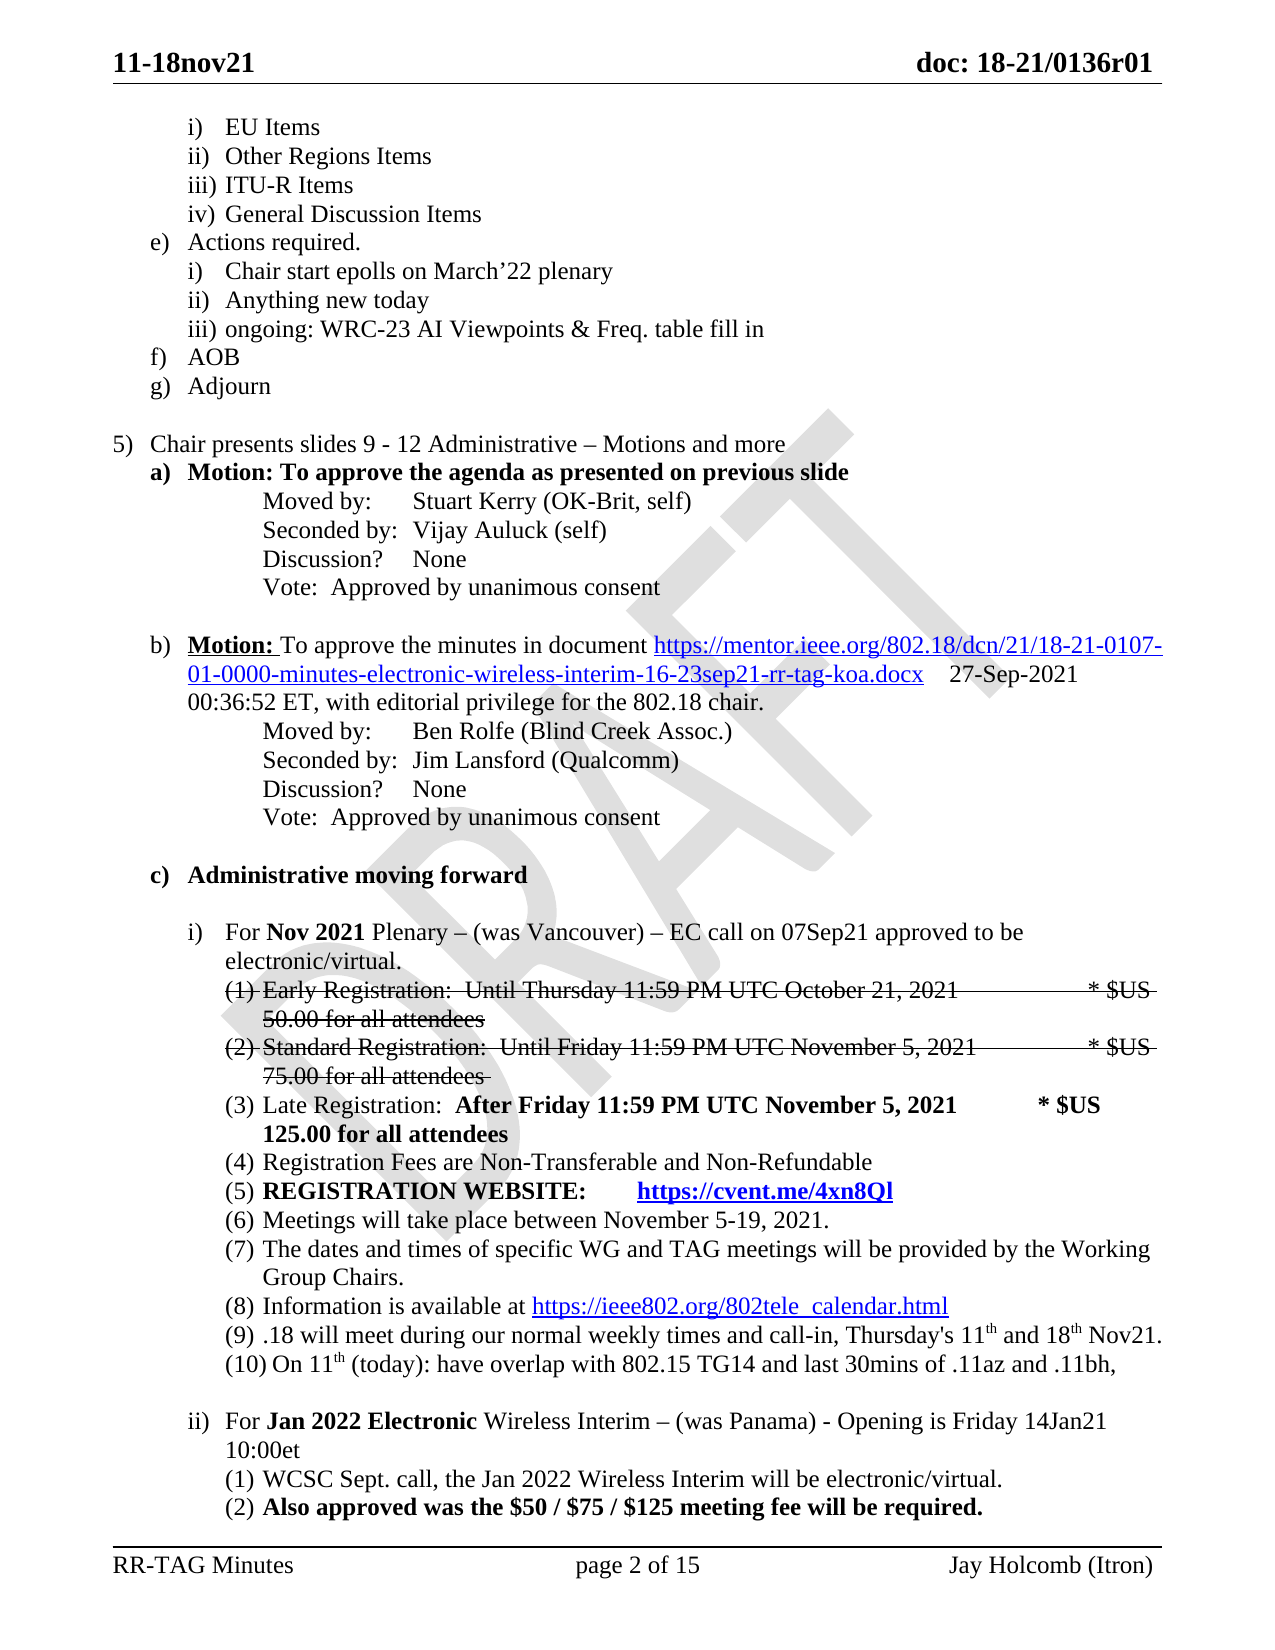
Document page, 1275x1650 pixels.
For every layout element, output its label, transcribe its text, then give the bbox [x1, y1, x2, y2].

list Chair presents slides 9 - 12 Administrative – Motions and more [112, 429, 1162, 457]
list EU Items [187, 112, 1162, 141]
list Standard Registration: Until Friday 11:59 PM UTC November 5, 2021 * $US 75.00 for all attendees [225, 1032, 1162, 1090]
text Moved by: Stuart Kerry (OK-Brit, self) [262, 486, 1162, 515]
list Also approved was the $50 / $75 / $125 meeting fee will be required. [225, 1492, 1162, 1521]
text Seconded by: Jim Lansford (Qualcomm) [262, 745, 1162, 774]
text Discussion? None [262, 544, 1162, 572]
list Information is available at https://ieee802.org/802tele_calendar.html [225, 1291, 1162, 1320]
list Late Registration: After Friday 11:59 PM UTC November 5, 2021 * $US 125.00 for all attendees [225, 1090, 1162, 1147]
list Actions required. [150, 227, 1162, 256]
list WCSC Sept. call, the Jan 2022 Wireless Interim will be electronic/virtual. [225, 1464, 1162, 1492]
text Vote: Approved by unanimous consent [262, 802, 1162, 831]
list Adjourn [150, 371, 1162, 400]
list On 11th (today): have overlap with 802.15 TG14 and last 30mins of .11az and .11bh, [225, 1349, 1162, 1377]
text Discussion? None [262, 774, 1162, 802]
list ongoing: WRC-23 AI Viewpoints & Freq. table fill in [187, 314, 1162, 342]
list General Discussion Items [187, 199, 1162, 227]
list Motion: To approve the minutes in document https://mentor.ieee.org/802.18/dcn/21/18-21-0107-01-0000-minutes-electronic-wireless-interim-16-23sep21-rr-tag-koa.docx 27-Sep-2021 00:36:52 ET, with editorial privilege for the 802.18 chair. [150, 630, 1162, 716]
list For Jan 2022 Electronic Wireless Interim – (was Panama) - Opening is Friday 14Jan21 10:00et [187, 1406, 1162, 1464]
list Other Regions Items [187, 141, 1162, 170]
list Registration Fees are Non-Transferable and Non-Refundable [225, 1147, 1162, 1176]
list Chair start epolls on March’22 plenary [187, 256, 1162, 285]
list .18 will meet during our normal weekly times and call-in, Thursday's 11th and 18th Nov21. [225, 1320, 1162, 1349]
list For Nov 2021 Plenary – (was Vancouver) – EC call on 07Sep21 approved to be electronic/virtual. [187, 917, 1162, 975]
list Administrative moving forward [150, 860, 1162, 889]
list REGISTRATION WEBSITE: https://cvent.me/4xn8Ql [225, 1176, 1162, 1205]
list The dates and times of specific WG and TAG meetings will be provided by the Working Group Chairs. [225, 1234, 1162, 1291]
text Seconded by: Vijay Auluck (self) [262, 515, 1162, 544]
list Anything new today [187, 285, 1162, 314]
list Early Registration: Until Thursday 11:59 PM UTC October 21, 2021 * $US 50.00 for all attendees [225, 975, 1162, 1032]
text Moved by: Ben Rolfe (Blind Creek Assoc.) [262, 716, 1162, 745]
list Motion: To approve the agenda as presented on previous slide [150, 457, 1162, 486]
list AOB [150, 342, 1162, 371]
list Meetings will take place between November 5-19, 2021. [225, 1205, 1162, 1234]
list ITU-R Items [187, 170, 1162, 199]
text Vote: Approved by unanimous consent [262, 572, 1162, 601]
